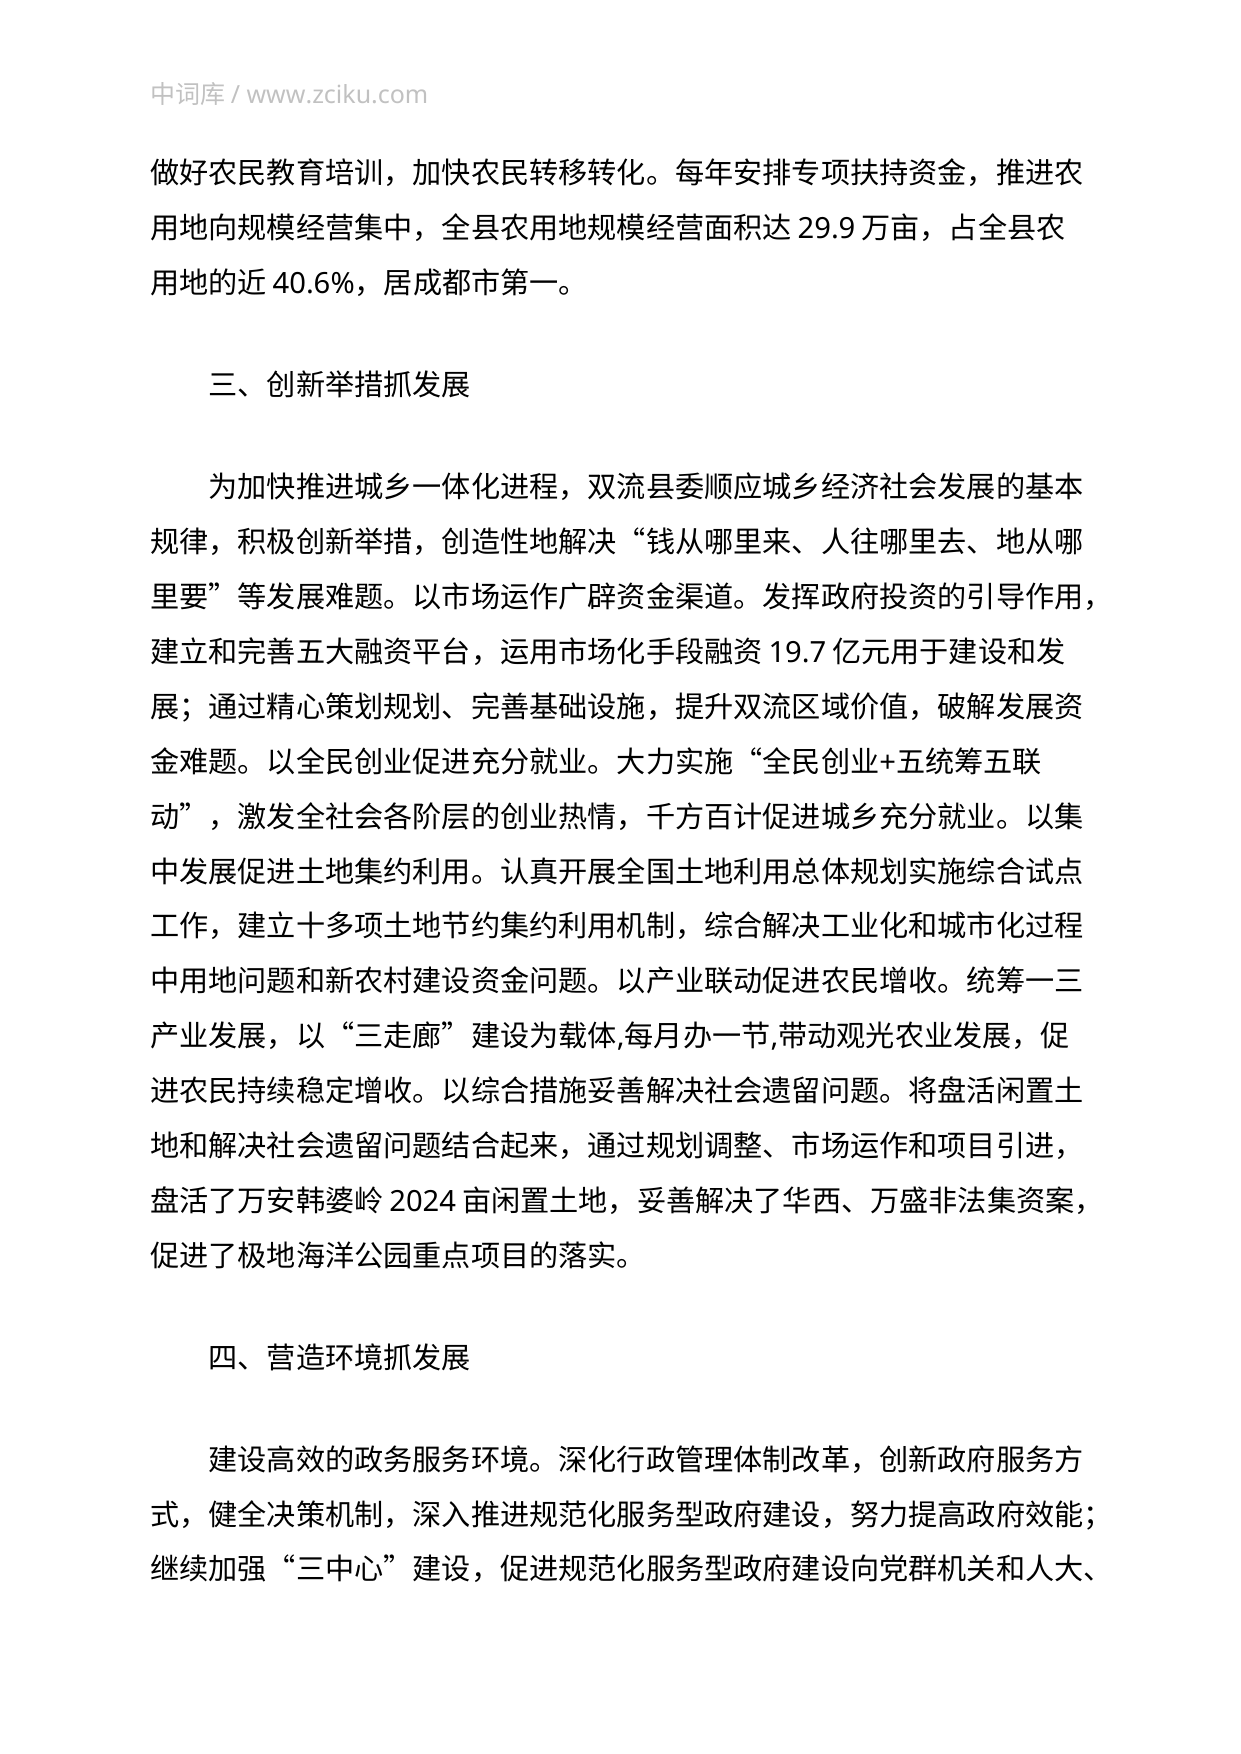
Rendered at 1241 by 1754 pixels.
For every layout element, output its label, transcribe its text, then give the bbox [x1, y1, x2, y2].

text 四、营造环境抓发展 [150, 1334, 1090, 1377]
text 为加快推进城乡一体化进程，双流县委顺应城乡经济社会发展的基本规律，积极创新举措，创造性地解决“钱从哪里来、人往哪里去、地从哪里要”等发展难题。以市场运作广辟资金渠道。发挥政府投资的引导作用，建立和完善五大融资平台，运用市场化手段融资19.7亿元用于建设和发展；通过精心策划规划、完善基础设施，提升双流区域价值，破解发展资金难题。以全民创业促进充分就业。大力实施“全民创业+五统筹五联动”，激发全社会各阶层的创业热情，千方百计促进城乡充分就业。以集中发展促进土地集约利用。认真开展全国土地利用总体规划实施综合试点工作，建立十多项土地节约集约利用机制，综合解决工业化和城市化过程中用地问题和新农村建设资金问题。以产业联动促进农民增收。统筹一三产业发展，以“三走廊”建设为载体,每月办一节,带动观光农业发展，促进农民持续稳定增收。以综合措施妥善解决社会遗留问题。将盘活闲置土地和解决社会遗留问题结合起来，通过规划调整、市场运作和项目引进，盘活了万安韩婆岭2024亩闲置土地，妥善解决了华西、万盛非法集资案，促进了极地海洋公园重点项目的落实。 [150, 464, 1090, 1275]
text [150, 150, 1090, 302]
text 三、创新举措抓发展 [150, 362, 1090, 404]
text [150, 1436, 1090, 1588]
